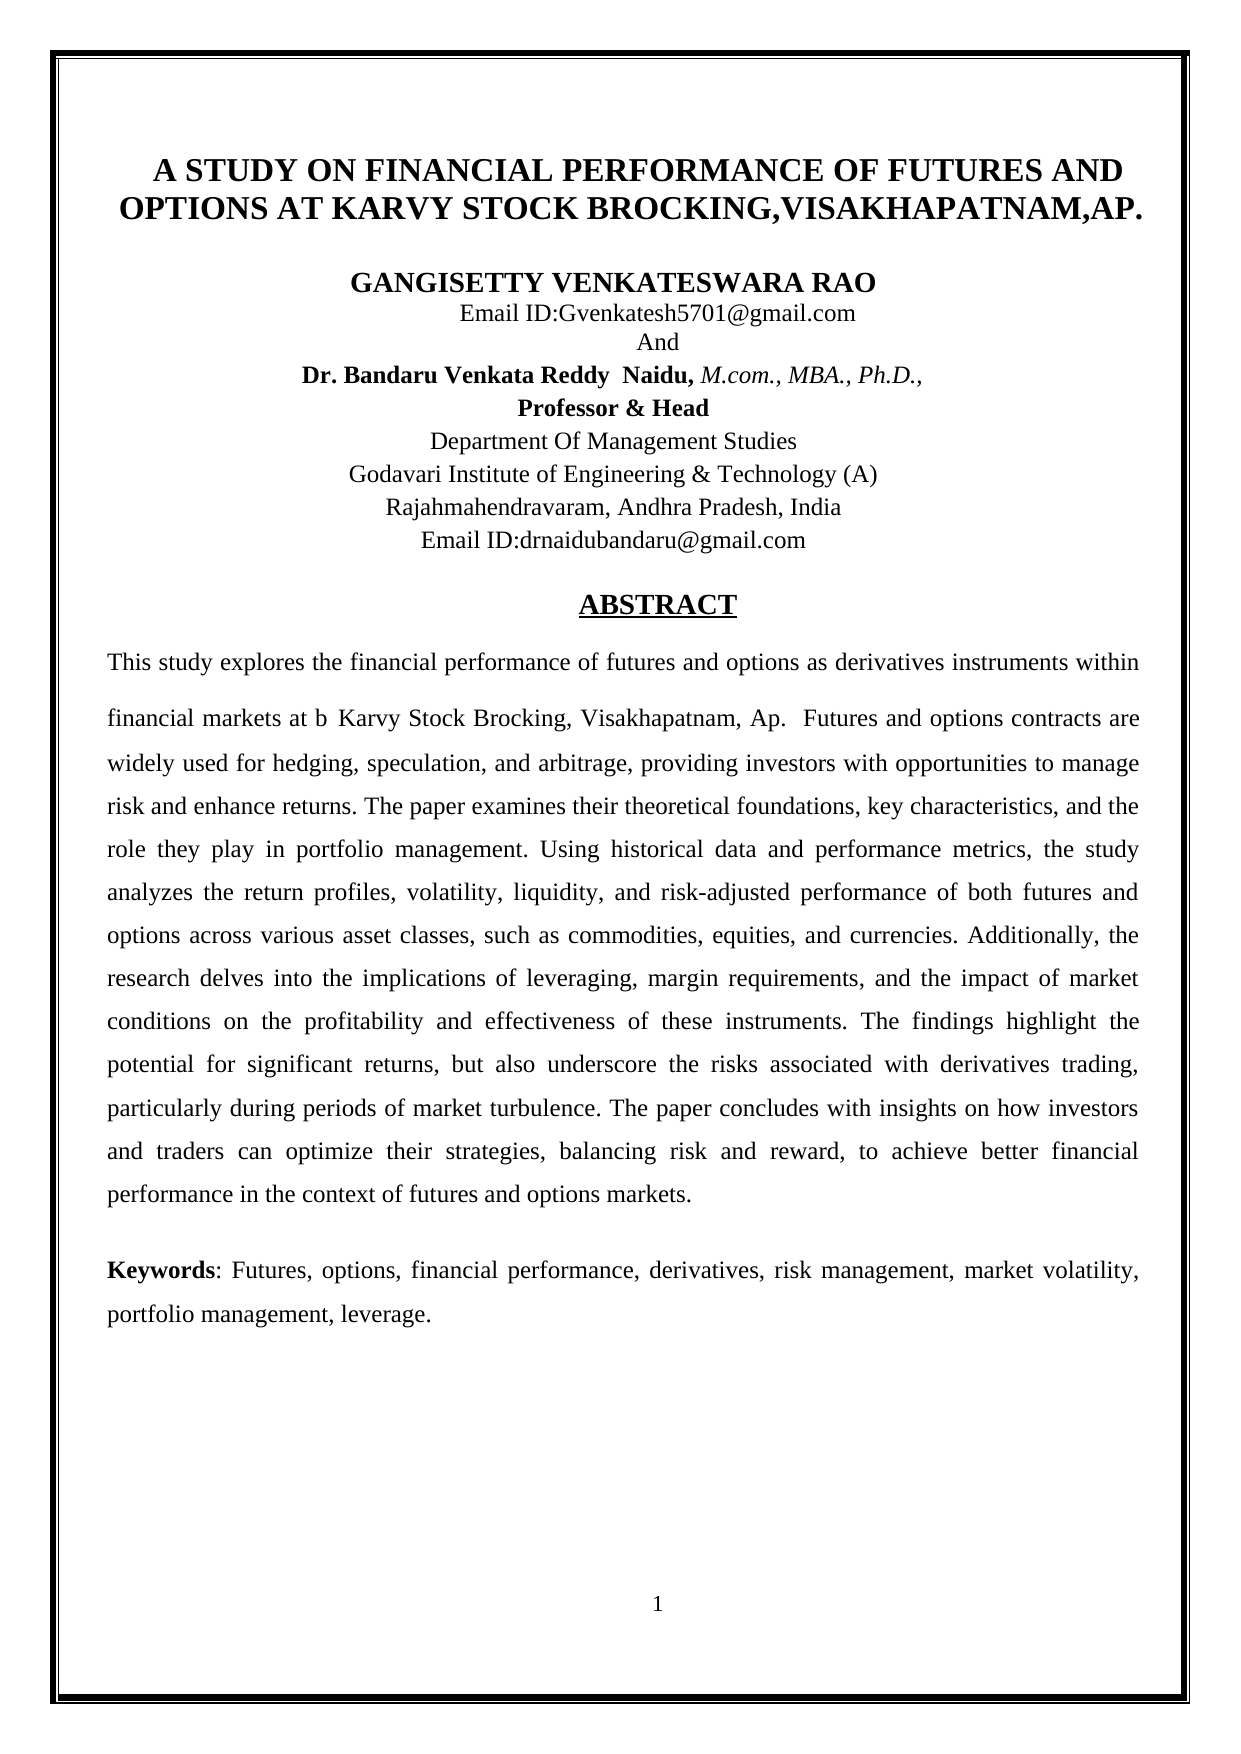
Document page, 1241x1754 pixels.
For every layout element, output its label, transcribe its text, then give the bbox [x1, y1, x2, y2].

text Keywords: Futures, options, financial performance, derivatives, risk management, market volatility, portfolio management, leverage. [107, 1256, 1140, 1327]
text This study explores the financial performance of futures and options as derivatives instruments within financial markets at b Karvy Stock Brocking, Visakhapatnam, Ap. Futures and options contracts are widely used for hedging, speculation, and arbitrage, providing investors with opportunities to manage risk and enhance returns. The paper examines their theoretical foundations, key characteristics, and the role they play in portfolio management. Using historical data and performance metrics, the study analyzes the return profiles, volatility, liquidity, and risk-adjusted performance of both futures and options across various asset classes, such as commodities, equities, and currencies. Additionally, the research delves into the implications of leveraging, margin requirements, and the impact of market conditions on the profitability and effectiveness of these instruments. The findings highlight the potential for significant returns, but also underscore the risks associated with derivatives trading, particularly during periods of market turbulence. The paper concludes with insights on how investors and traders can optimize their strategies, balancing risk and reward, to achieve better financial performance in the context of futures and options markets. [107, 647, 1140, 1208]
text Godavari Institute of Engineering & Technology (A) [136, 459, 1090, 488]
text Rajahmahendravaram, Andhra Pradesh, India [136, 492, 1090, 521]
text Email ID:drnaidubandaru@gmail.com [136, 525, 1090, 554]
text Dr. Bandaru Venkata Reddy Naidu, M.com., MBA., Ph.D., [136, 360, 1090, 389]
text Department Of Management Studies [136, 426, 1090, 455]
text GANGISETTY VENKATESWARA RAO [136, 265, 1090, 298]
text Email ID:Gvenkatesh5701@gmail.com [225, 298, 1090, 327]
text A STUDY ON FINANCIAL PERFORMANCE OF FUTURES AND OPTIONS AT KARVY STOCK BROCKING,VISAKHAPATNAM,AP. [92, 150, 1170, 227]
text Professor & Head [136, 393, 1090, 422]
text And [225, 327, 1090, 356]
text ABSTRACT [225, 587, 1090, 621]
